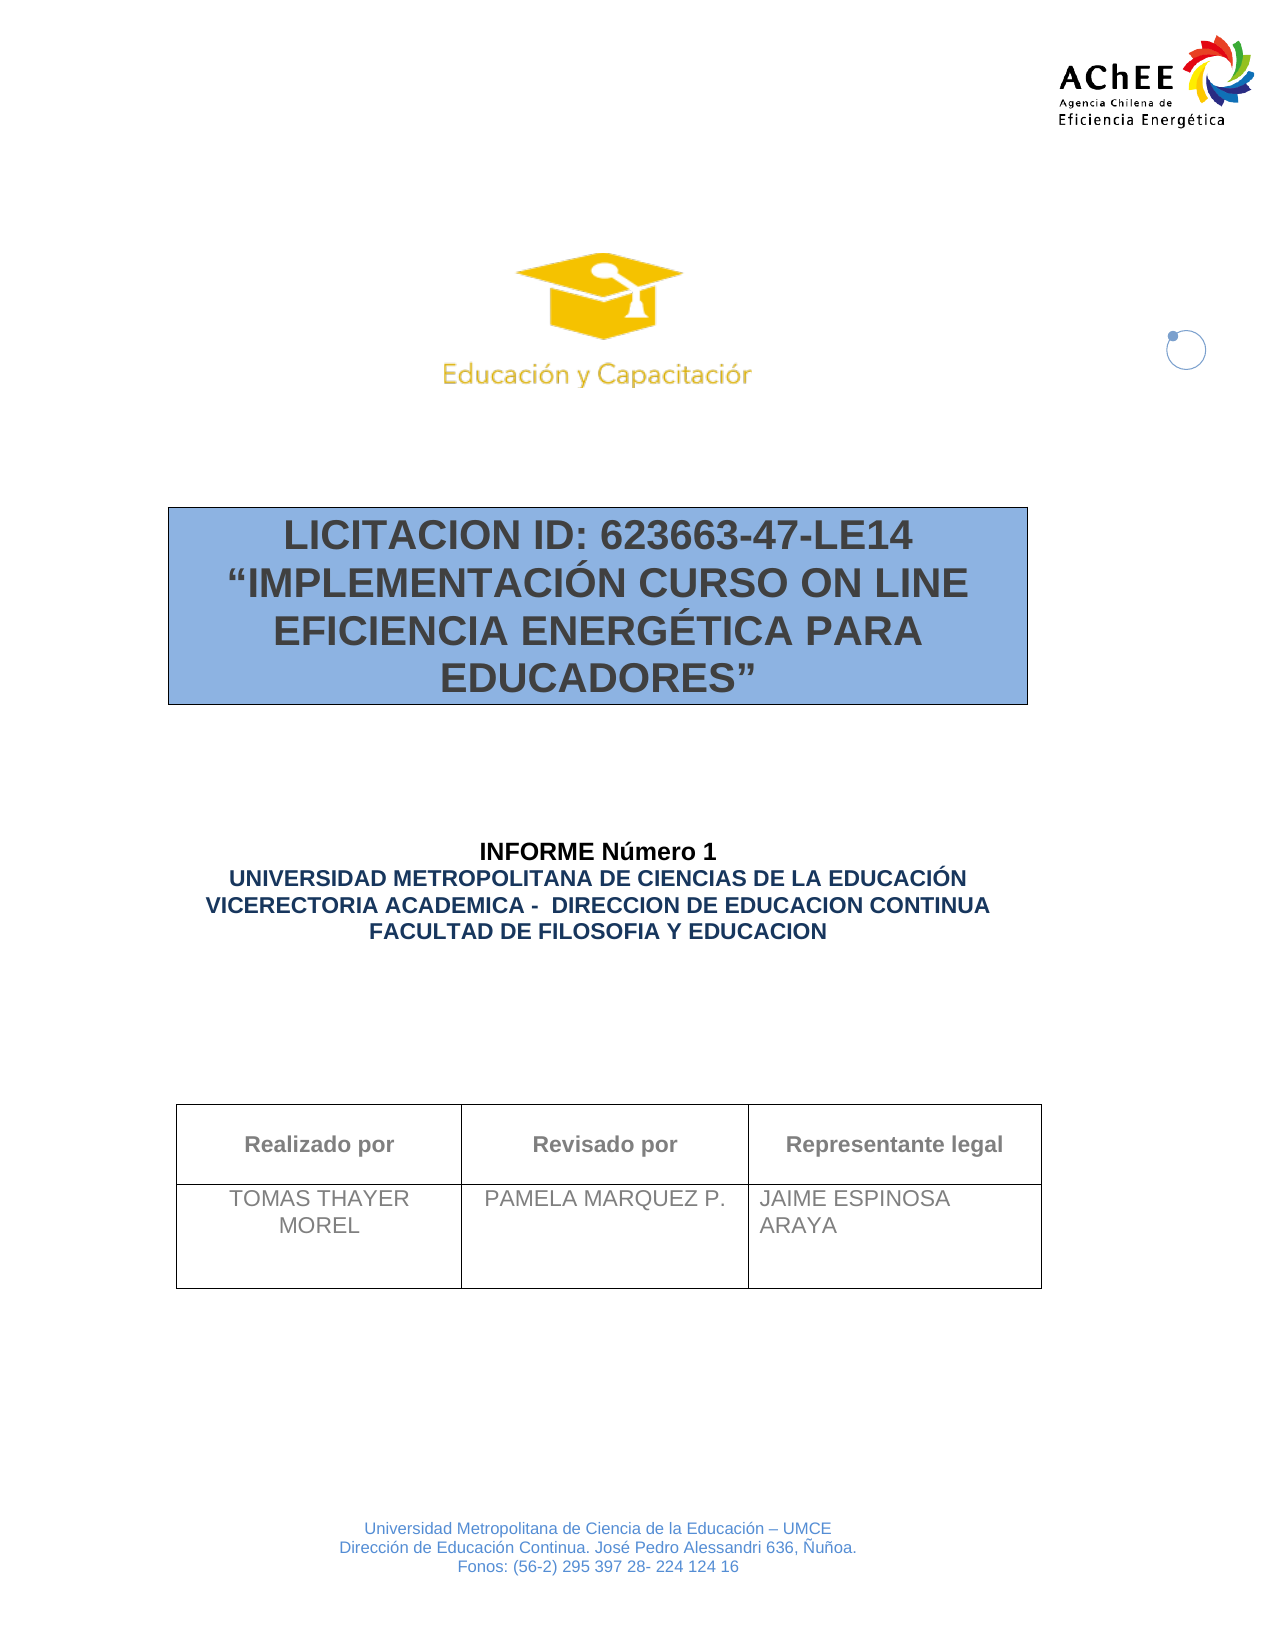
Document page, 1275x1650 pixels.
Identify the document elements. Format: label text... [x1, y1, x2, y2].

text VICERECTORIA ACADEMICA - DIRECCION DE EDUCACION CONTINUA [177, 892, 1019, 918]
text INFORME Número 1 [177, 837, 1019, 865]
table_cell PAMELA MARQUEZ P. [462, 1185, 748, 1287]
table_header Revisado por [462, 1105, 748, 1184]
text FACULTAD DE FILOSOFIA Y EDUCACION [177, 918, 1019, 944]
table_cell TOMAS THAYER MOREL [177, 1185, 461, 1287]
table_cell JAIME ESPINOSA ARAYA [749, 1185, 1041, 1287]
table_header Representante legal [749, 1105, 1041, 1184]
text UNIVERSIDAD METROPOLITANA DE CIENCIAS DE LA EDUCACIÓN [177, 865, 1019, 892]
table_header Realizado por [177, 1105, 461, 1184]
picture [1058, 35, 1255, 130]
text “IMPLEMENTACIÓN CURSO ON LINE EFICIENCIA ENERGÉTICA PARA EDUCADORES” [169, 555, 1027, 704]
text LICITACION ID: 623663-47-LE14 [169, 508, 1027, 555]
